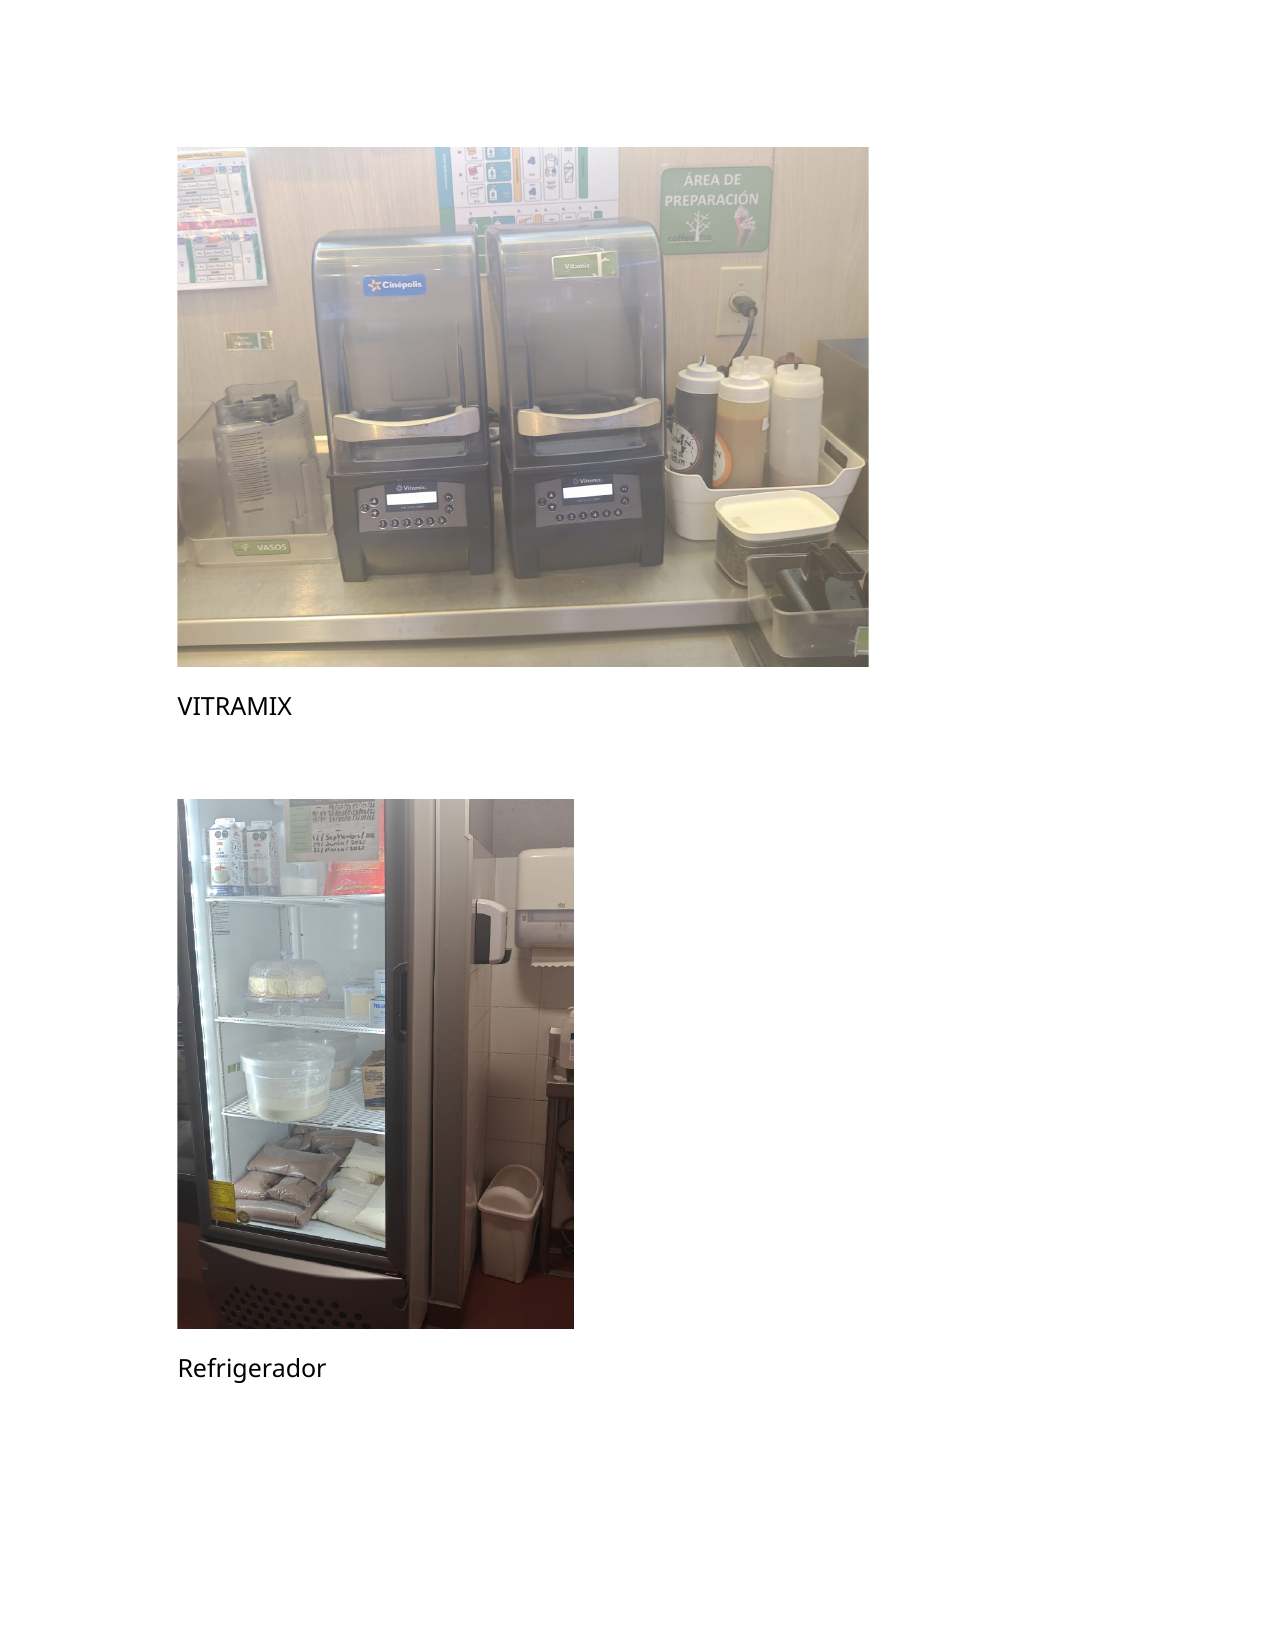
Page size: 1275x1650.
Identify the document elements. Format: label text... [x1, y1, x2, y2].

text Refrigerador [177, 1351, 1098, 1385]
picture [177, 799, 574, 1329]
picture [177, 147, 869, 667]
text VITRAMIX [177, 688, 1098, 722]
